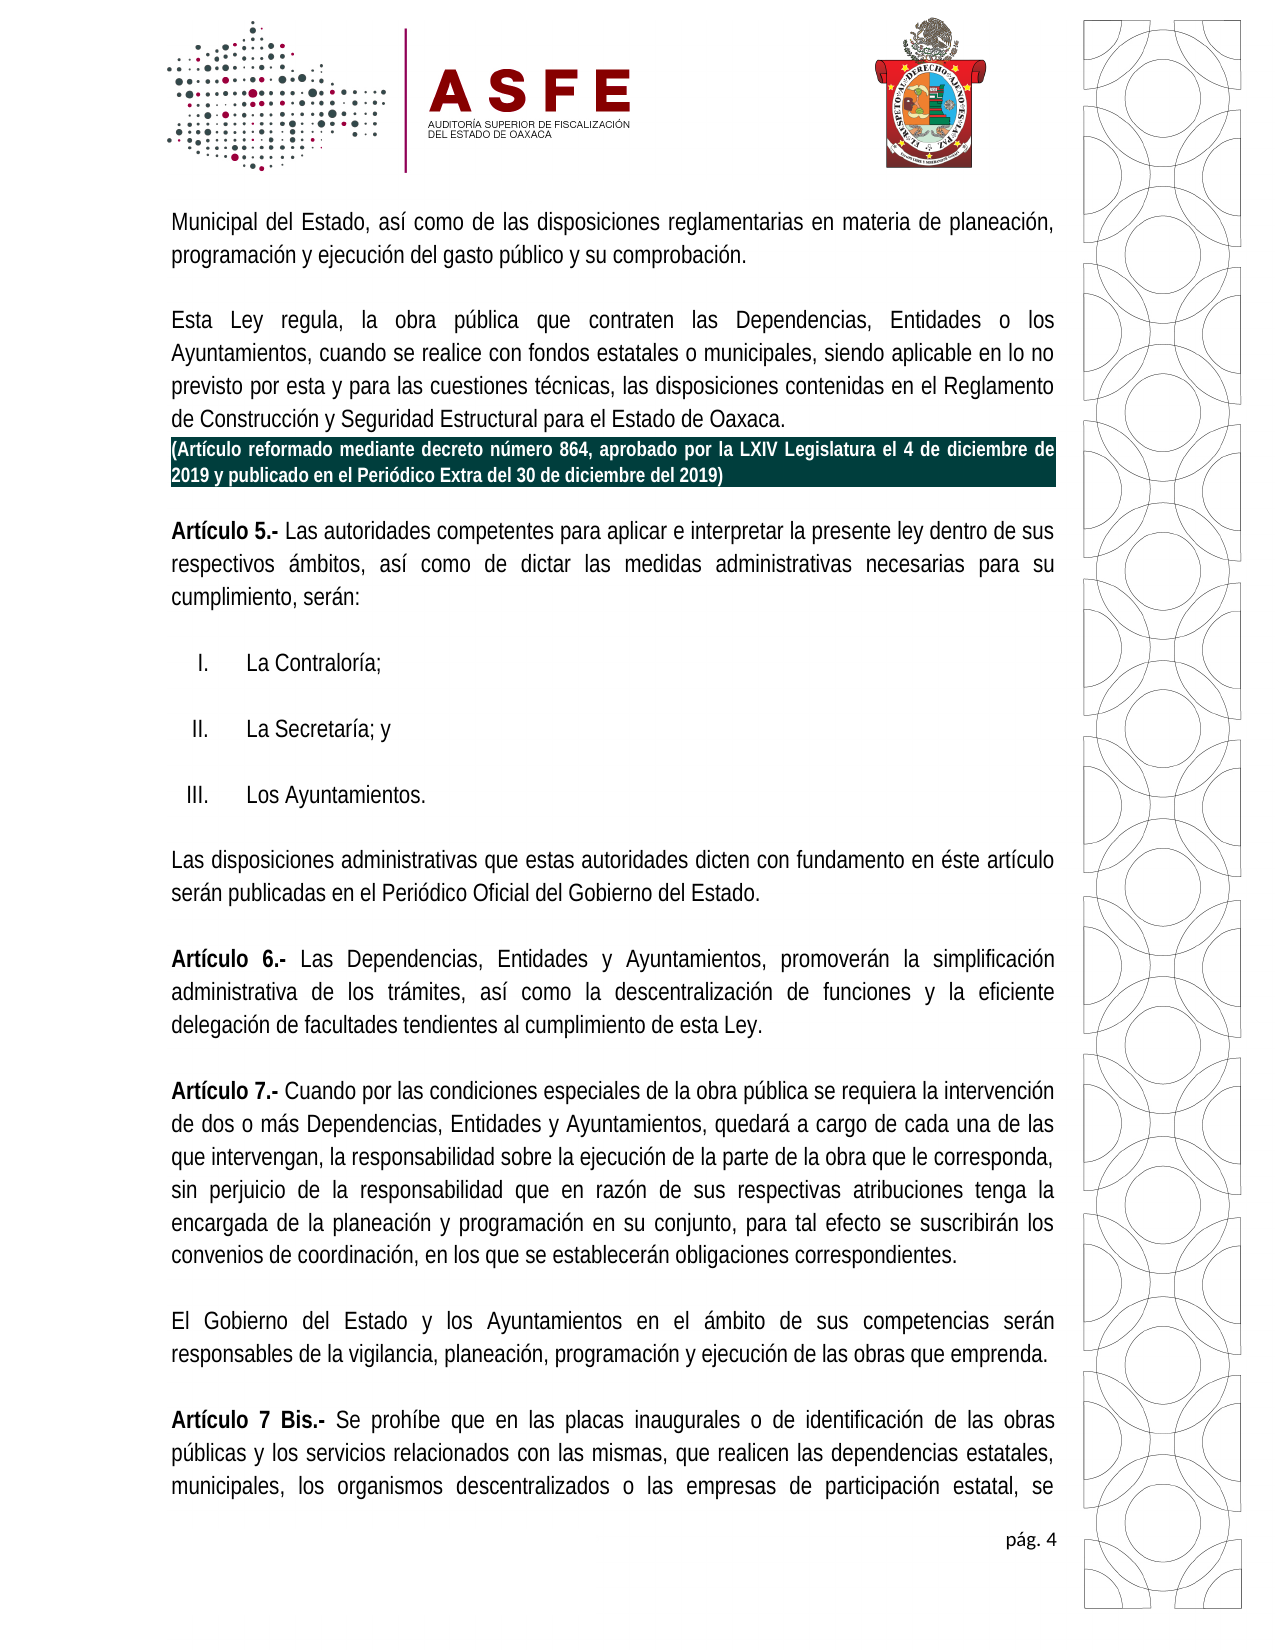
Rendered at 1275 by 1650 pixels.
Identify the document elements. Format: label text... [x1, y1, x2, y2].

list Los Ayuntamientos. [209, 780, 1056, 808]
text (Artículo reformado mediante decreto número 864, aprobado por la LXIV Legislatura el 4 de diciembre de 2019 y publicado en el Periódico Extra del 30 de diciembre del 2019) [171, 437, 1056, 487]
text Las disposiciones administrativas que estas autoridades dicten con fundamento en éste artículo serán publicadas en el Periódico Oficial del Gobierno del Estado. [171, 846, 1056, 907]
picture [167, 15, 1275, 1650]
list La Secretaría; y [209, 714, 1056, 742]
text Esta Ley regula, la obra pública que contraten las Dependencias, Entidades o los Ayuntamientos, cuando se realice con fondos estatales o municipales, siendo aplicable en lo no previsto por esta y para las cuestiones técnicas, las disposiciones contenidas en el Reglamento de Construcción y Seguridad Estructural para el Estado de Oaxaca. [171, 306, 1056, 433]
text Artículo 7.- Cuando por las condiciones especiales de la obra pública se requiera la intervención de dos o más Dependencias, Entidades y Ayuntamientos, quedará a cargo de cada una de las que intervengan, la responsabilidad sobre la ejecución de la parte de la obra que le corresponda, sin perjuicio de la responsabilidad que en razón de sus respectivas atribuciones tenga la encargada de la planeación y programación en su conjunto, para tal efecto se suscribirán los convenios de coordinación, en los que se establecerán obligaciones correspondientes. [171, 1076, 1056, 1269]
list La Contraloría; [209, 648, 1056, 677]
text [171, 207, 1056, 268]
text El Gobierno del Estado y los Ayuntamientos en el ámbito de sus competencias serán responsables de la vigilancia, planeación, programación y ejecución de las obras que emprenda. [171, 1306, 1056, 1368]
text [171, 1405, 1056, 1499]
text Artículo 5.- Las autoridades competentes para aplicar e interpretar la presente ley dentro de sus respectivos ámbitos, así como de dictar las medidas administrativas necesarias para su cumplimiento, serán: [171, 516, 1056, 611]
text Artículo 6.- Las Dependencias, Entidades y Ayuntamientos, promoverán la simplificación administrativa de los trámites, así como la descentralización de funciones y la eficiente delegación de facultades tendientes al cumplimiento de esta Ley. [171, 944, 1056, 1039]
